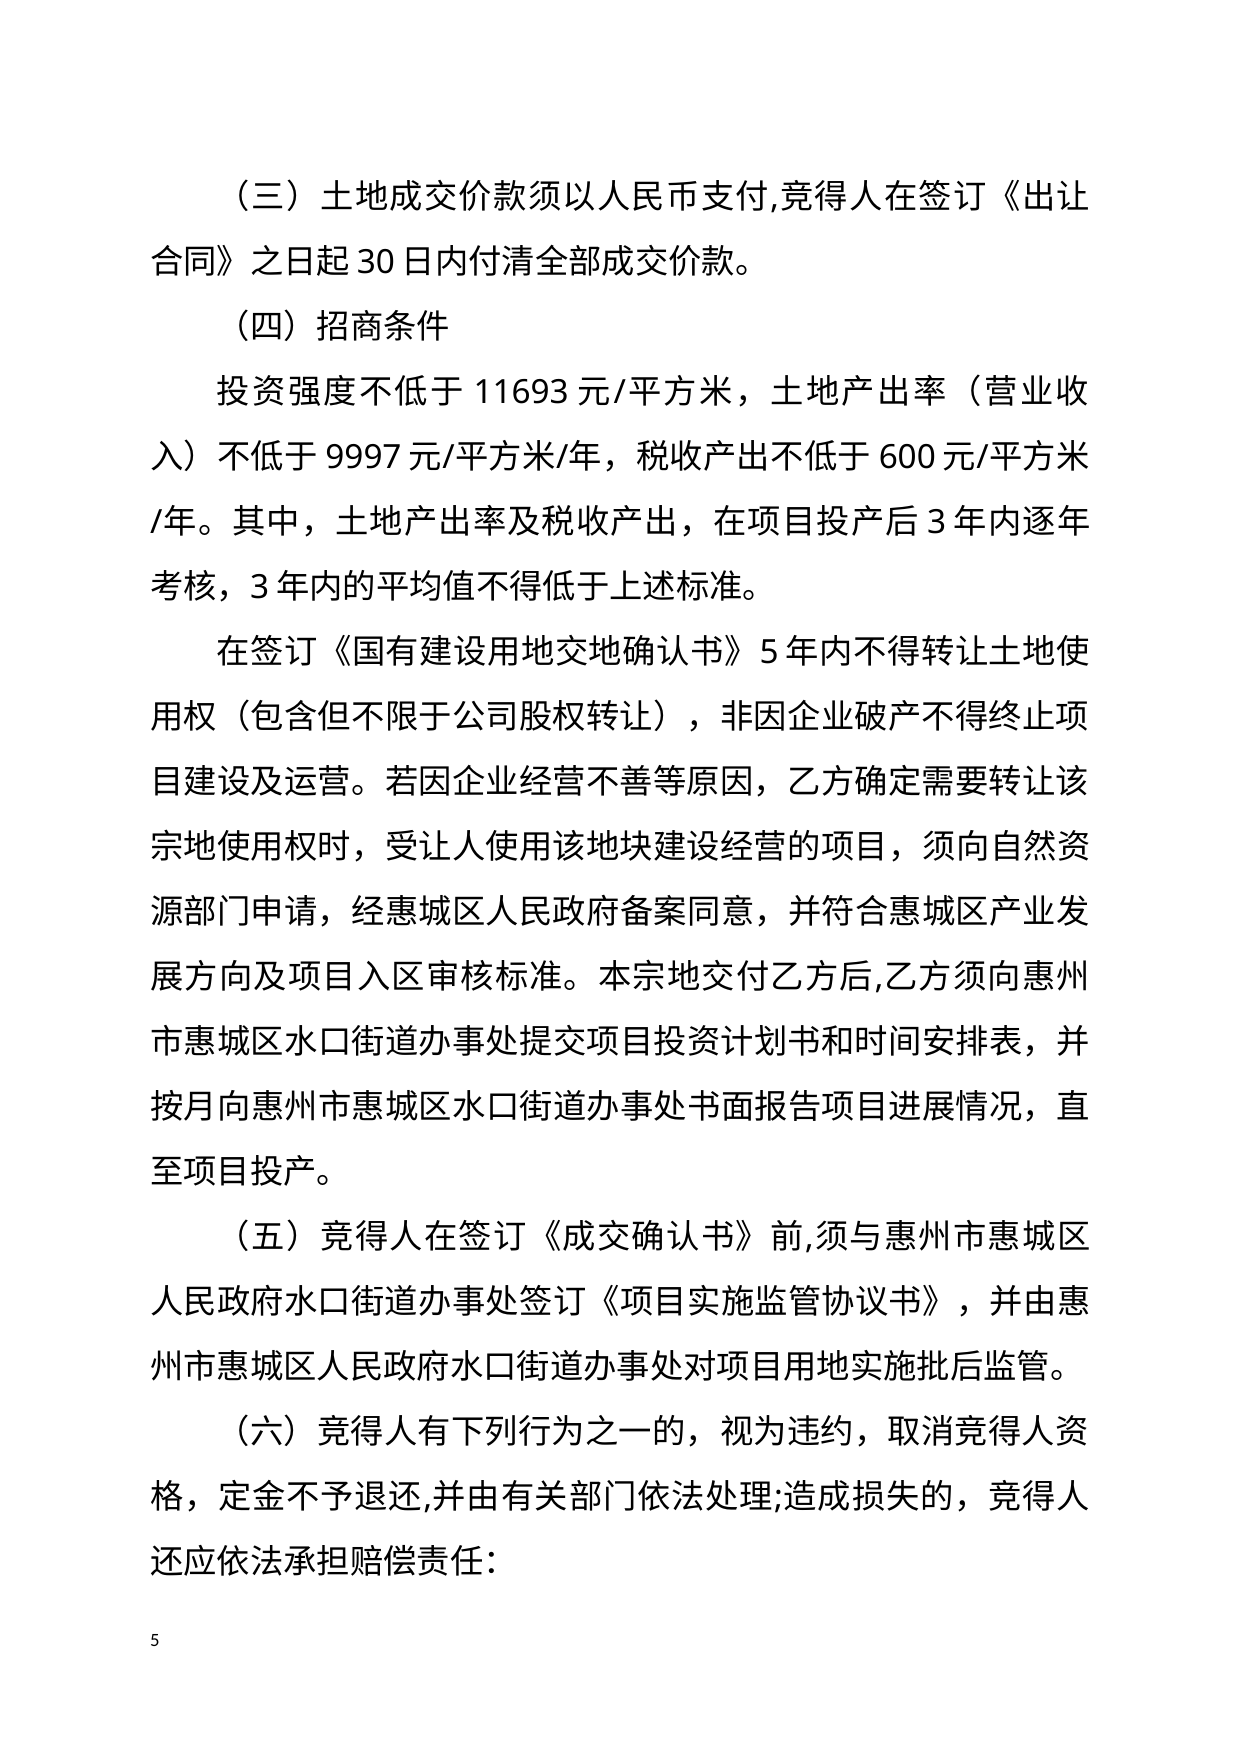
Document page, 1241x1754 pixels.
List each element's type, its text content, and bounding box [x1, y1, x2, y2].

text （四）招商条件 [150, 292, 1090, 357]
text （五）竞得人在签订《成交确认书》前,须与惠州市惠城区人民政府水口街道办事处签订《项目实施监管协议书》，并由惠州市惠城区人民政府水口街道办事处对项目用地实施批后监管。 [150, 1202, 1090, 1397]
list 在签订《国有建设用地交地确认书》5年内不得转让土地使用权（包含但不限于公司股权转让），非因企业破产不得终止项目建设及运营。若因企业经营不善等原因，乙方确定需要转让该宗地使用权时，受让人使用该地块建设经营的项目，须向自然资源部门申请，经惠城区人民政府备案同意，并符合惠城区产业发展方向及项目入区审核标准。本宗地交付乙方后,乙方须向惠州市惠城区水口街道办事处提交项目投资计划书和时间安排表，并按月向惠州市惠城区水口街道办事处书面报告项目进展情况，直至项目投产。 [150, 617, 1090, 1202]
text （六）竞得人有下列行为之一的，视为违约，取消竞得人资格，定金不予退还,并由有关部门依法处理;造成损失的，竞得人还应依法承担赔偿责任： [150, 1397, 1090, 1592]
text （三）土地成交价款须以人民币支付,竞得人在签订《出让合同》之日起30日内付清全部成交价款。 [150, 162, 1090, 292]
list 投资强度不低于11693元/平方米，土地产出率（营业收入）不低于9997元/平方米/年，税收产出不低于600元/平方米/年。其中，土地产出率及税收产出，在项目投产后3年内逐年考核，3年内的平均值不得低于上述标准。 [150, 357, 1090, 617]
